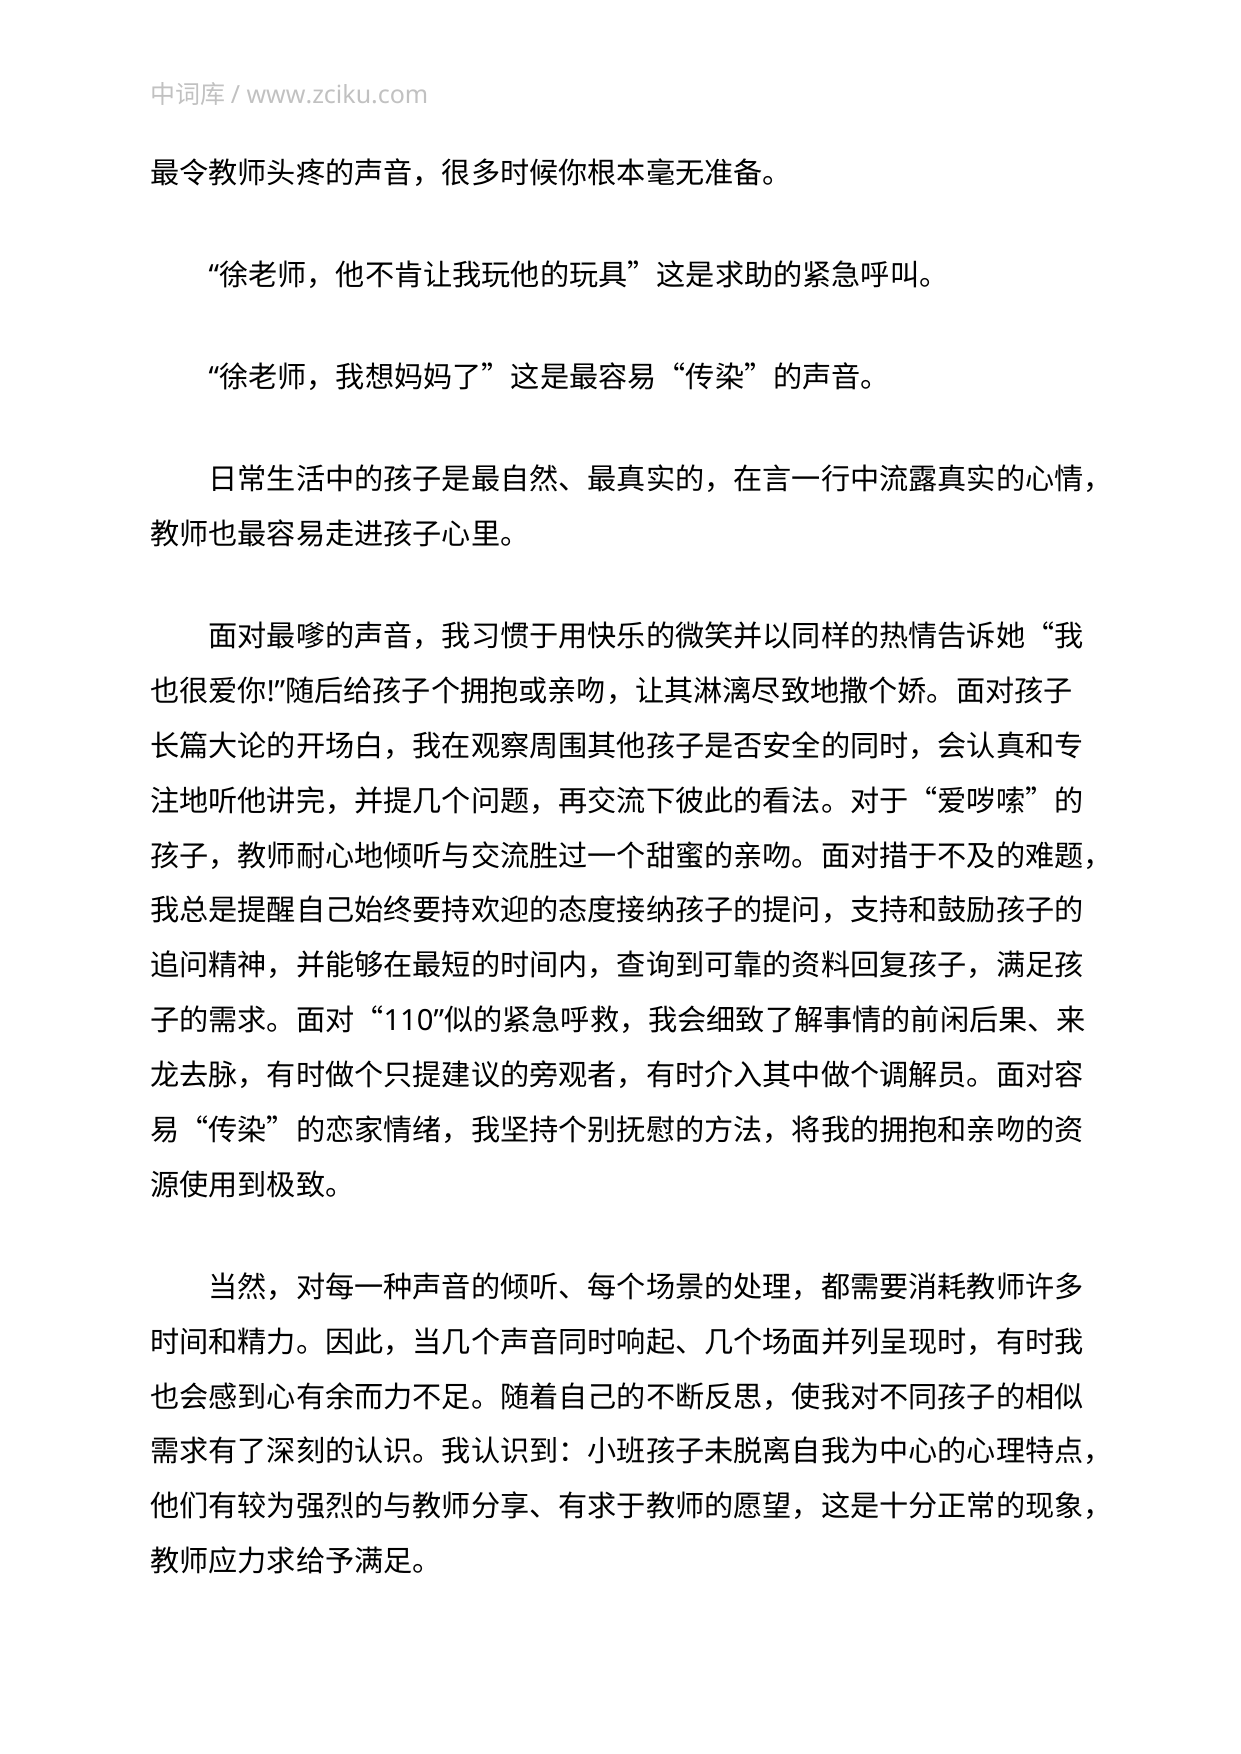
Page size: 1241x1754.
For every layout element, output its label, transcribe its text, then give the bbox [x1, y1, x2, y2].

text 当然，对每一种声音的倾听、每个场景的处理，都需要消耗教师许多时间和精力。因此，当几个声音同时响起、几个场面并列呈现时，有时我也会感到心有余而力不足。随着自己的不断反思，使我对不同孩子的相似需求有了深刻的认识。我认识到：小班孩子未脱离自我为中心的心理特点，他们有较为强烈的与教师分享、有求于教师的愿望，这是十分正常的现象，教师应力求给予满足。 [150, 1263, 1090, 1580]
text 面对最嗲的声音，我习惯于用快乐的微笑并以同样的热情告诉她“我也很爱你!”随后给孩子个拥抱或亲吻，让其淋漓尽致地撒个娇。面对孩子长篇大论的开场白，我在观察周围其他孩子是否安全的同时，会认真和专注地听他讲完，并提几个问题，再交流下彼此的看法。对于“爱哕嗦”的孩子，教师耐心地倾听与交流胜过一个甜蜜的亲吻。面对措于不及的难题，我总是提醒自己始终要持欢迎的态度接纳孩子的提问，支持和鼓励孩子的追问精神，并能够在最短的时间内，查询到可靠的资料回复孩子，满足孩子的需求。面对“110”似的紧急呼救，我会细致了解事情的前闲后果、来龙去脉，有时做个只提建议的旁观者，有时介入其中做个调解员。面对容易“传染”的恋家情绪，我坚持个别抚慰的方法，将我的拥抱和亲吻的资源使用到极致。 [150, 612, 1090, 1204]
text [150, 150, 1090, 192]
text “徐老师，他不肯让我玩他的玩具”这是求助的紧急呼叫。 [150, 252, 1090, 294]
text 日常生活中的孩子是最自然、最真实的，在言一行中流露真实的心情，教师也最容易走进孩子心里。 [150, 456, 1090, 553]
text “徐老师，我想妈妈了”这是最容易“传染”的声音。 [150, 354, 1090, 396]
